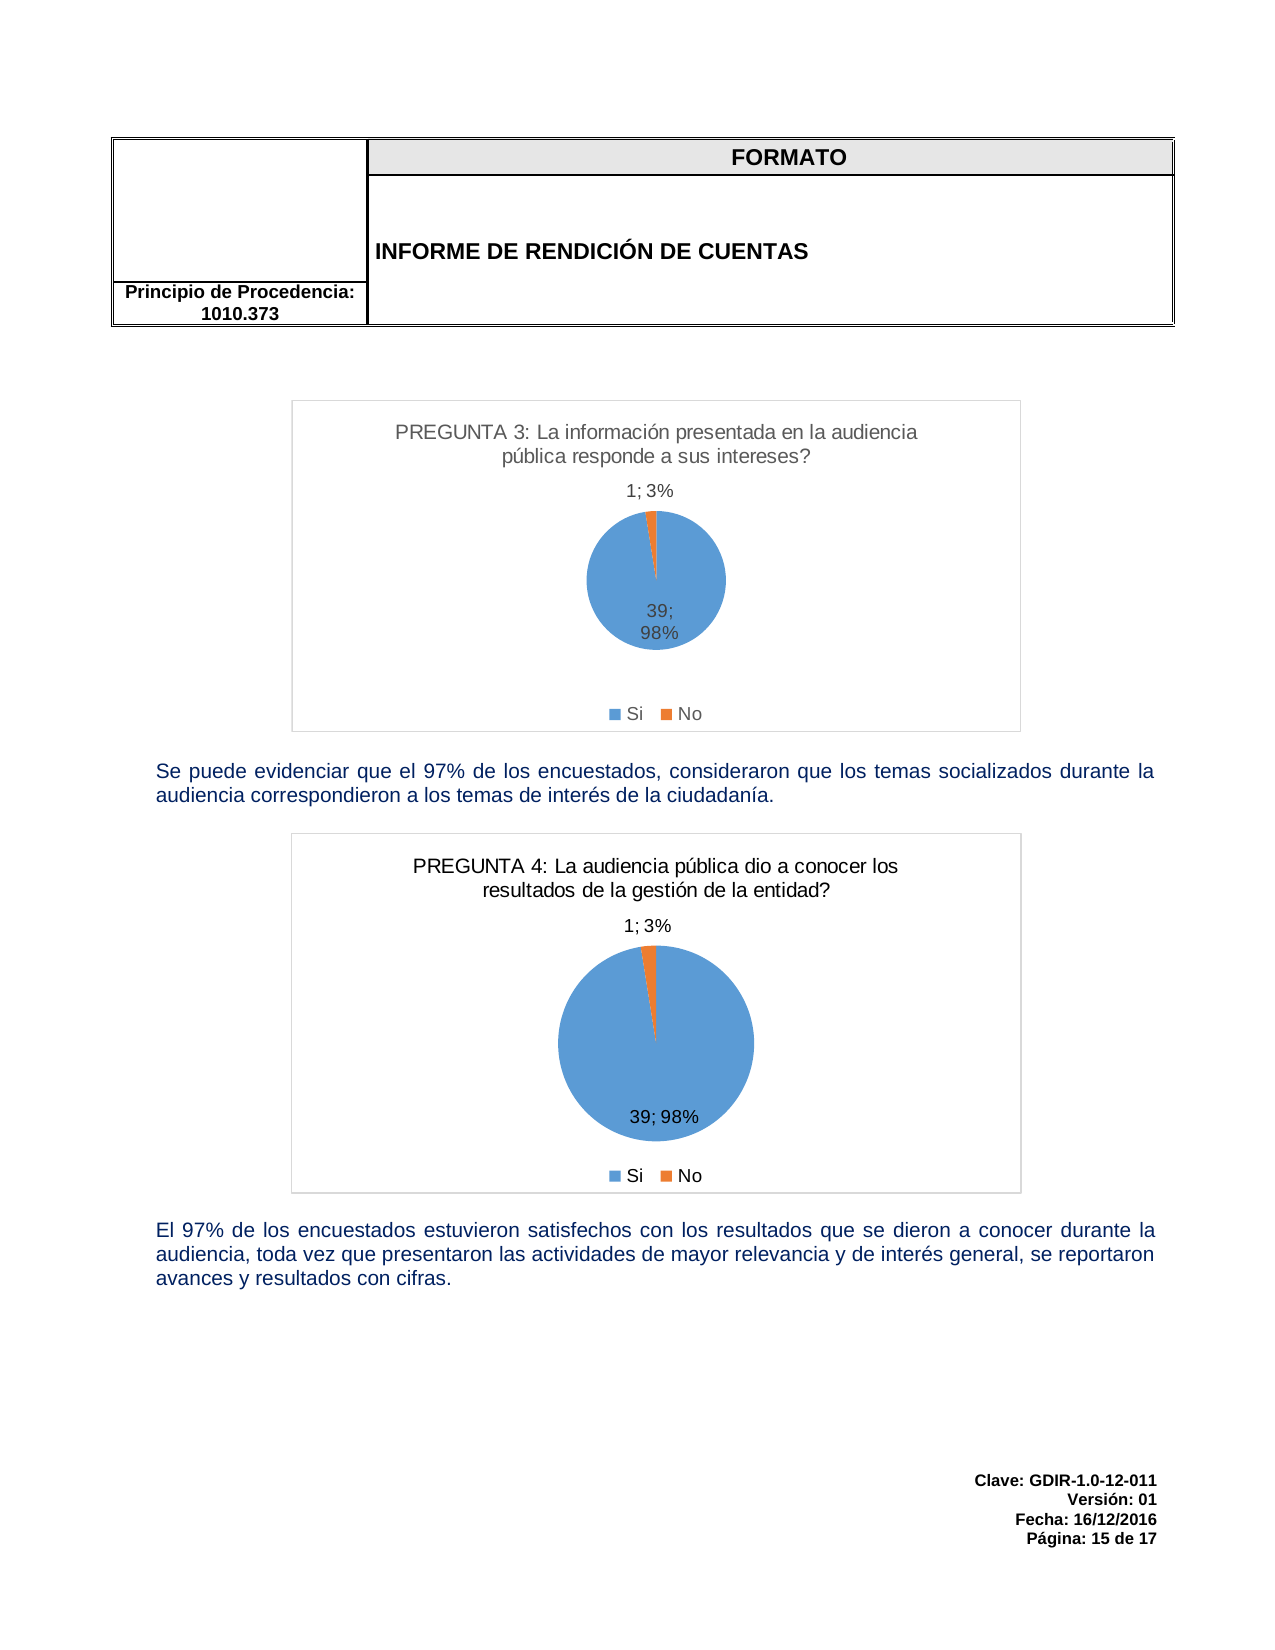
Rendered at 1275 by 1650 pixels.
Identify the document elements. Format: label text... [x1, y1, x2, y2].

text El 97% de los encuestados estuvieron satisfechos con los resultados que se dieron a conocer durante la audiencia, toda vez que presentaron las actividades de mayor relevancia y de interés general, se reportaron avances y resultados con cifras. [156, 1218, 1157, 1290]
text Se puede evidenciar que el 97% de los encuestados, consideraron que los temas socializados durante la audiencia correspondieron a los temas de interés de la ciudadanía. [156, 759, 1157, 807]
